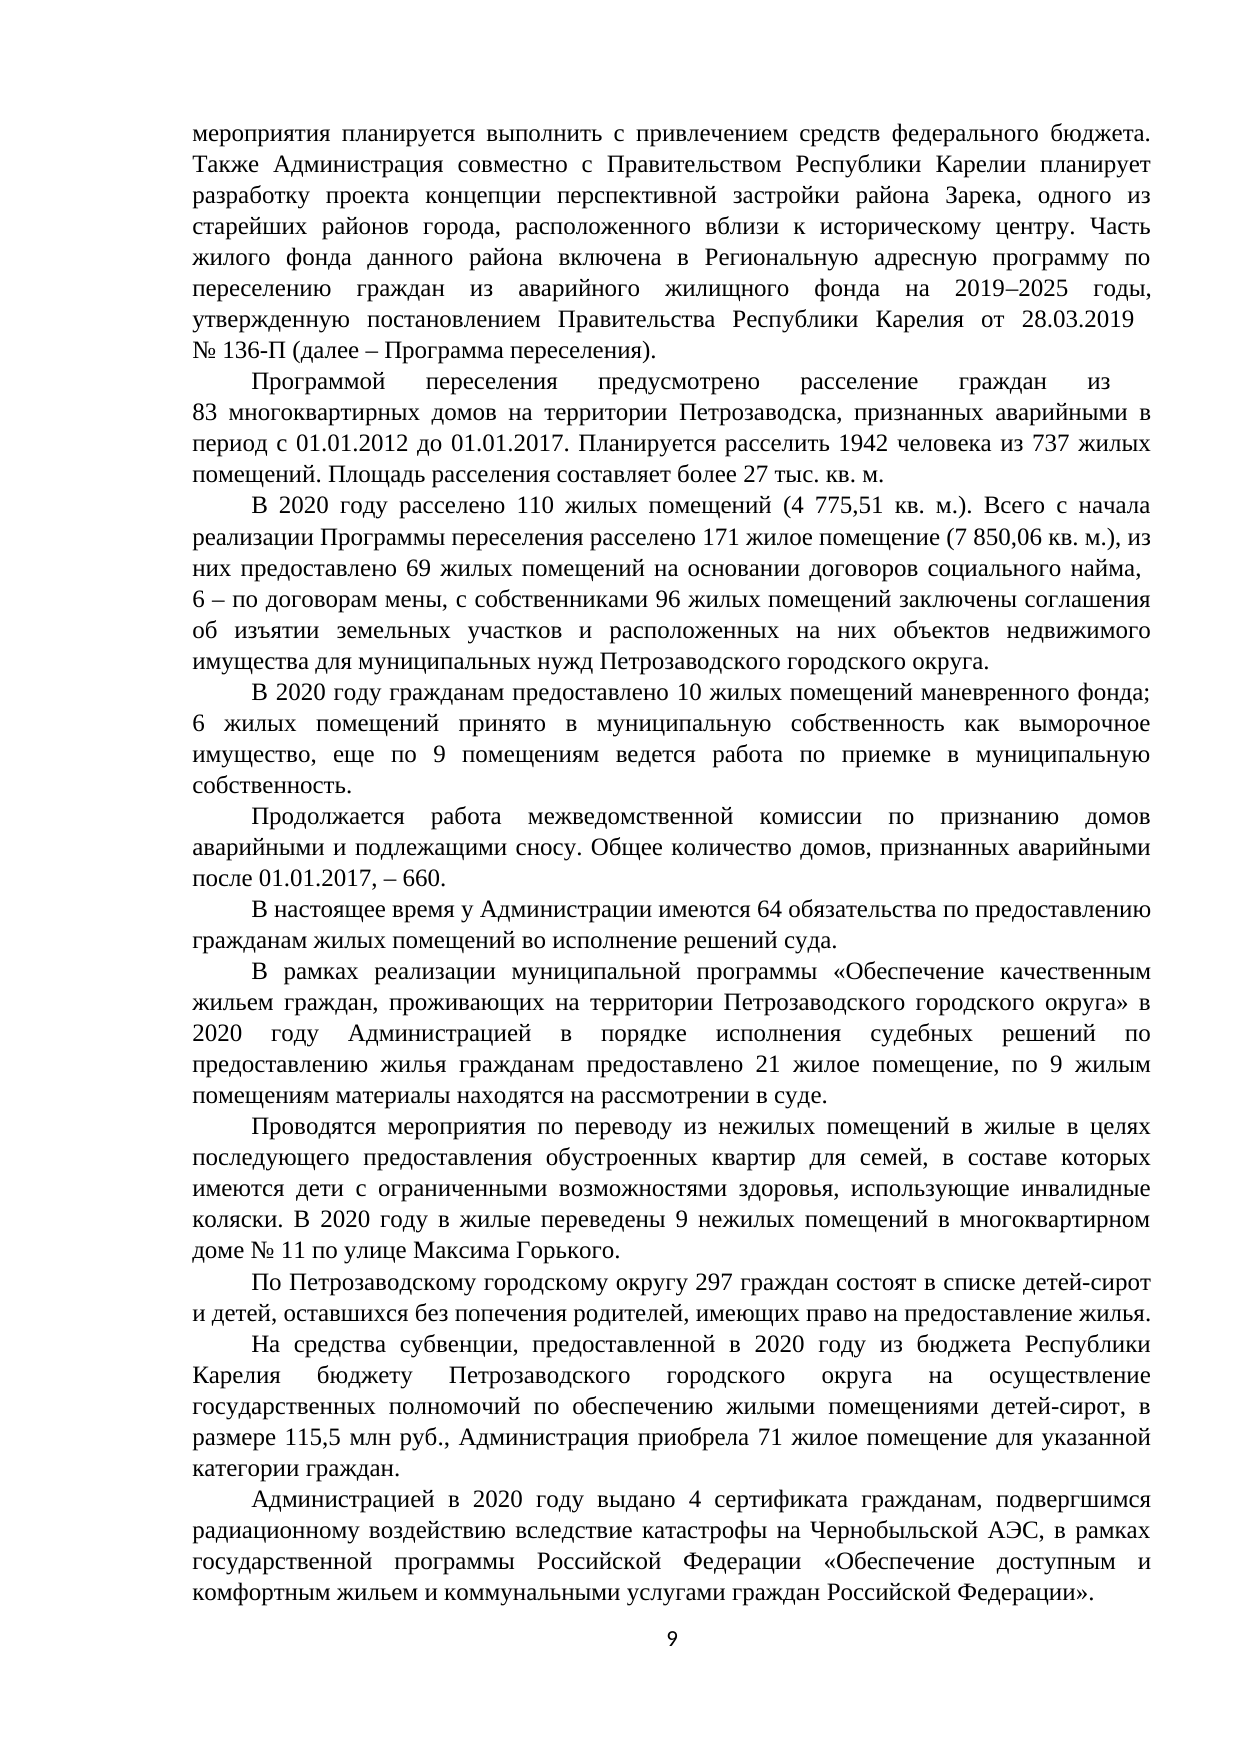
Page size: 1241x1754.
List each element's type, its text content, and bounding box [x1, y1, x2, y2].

list Администрацией в 2020 году выдано 4 сертификата гражданам, подвергшимся радиационному воздействию вследствие катастрофы на Чернобыльской АЭС, в рамках государственной программы Российской Федерации «Обеспечение доступным и комфортным жильем и коммунальными услугами граждан Российской Федерации». [192, 1484, 1152, 1606]
list В рамках реализации муниципальной программы «Обеспечение качественным жильем граждан, проживающих на территории Петрозаводского городского округа» в 2020 году Администрацией в порядке исполнения судебных решений по предоставлению жилья гражданам предоставлено 21 жилое помещение, по 9 жилым помещениям материалы находятся на рассмотрении в суде. [192, 956, 1152, 1109]
list Проводятся мероприятия по переводу из нежилых помещений в жилые в целях последующего предоставления обустроенных квартир для семей, в составе которых имеются дети с ограниченными возможностями здоровья, использующие инвалидные коляски. В 2020 году в жилые переведены 9 нежилых помещений в многоквартирном доме № 11 по улице Максима Горького. [192, 1111, 1152, 1264]
list В 2020 году расселено 110 жилых помещений (4 775,51 кв. м.). Всего с начала реализации Программы переселения расселено 171 жилое помещение (7 850,06 кв. м.), из них предоставлено 69 жилых помещений на основании договоров социального найма, 6 – по договорам мены, с собственниками 96 жилых помещений заключены соглашения об изъятии земельных участков и расположенных на них объектов недвижимого имущества для муниципальных нужд Петрозаводского городского округа. [192, 491, 1152, 674]
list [192, 118, 1152, 364]
list В настоящее время у Администрации имеются 64 обязательства по предоставлению гражданам жилых помещений во исполнение решений суда. [192, 894, 1152, 954]
list Продолжается работа межведомственной комиссии по признанию домов аварийными и подлежащими сносу. Общее количество домов, признанных аварийными после 01.01.2017, – 660. [192, 801, 1152, 892]
list На средства субвенции, предоставленной в 2020 году из бюджета Республики Карелия бюджету Петрозаводского городского округа на осуществление государственных полномочий по обеспечению жилыми помещениями детей-сирот, в размере 115,5 млн руб., Администрация приобрела 71 жилое помещение для указанной категории граждан. [192, 1329, 1152, 1482]
list По Петрозаводскому городскому округу 297 граждан состоят в списке детей-сирот и детей, оставшихся без попечения родителей, имеющих право на предоставление жилья. [192, 1267, 1152, 1326]
list В 2020 году гражданам предоставлено 10 жилых помещений маневренного фонда; 6 жилых помещений принято в муниципальную собственность как выморочное имущество, еще по 9 помещениям ведется работа по приемке в муниципальную собственность. [192, 677, 1152, 799]
list Программой переселения предусмотрено расселение граждан из 83 многоквартирных домов на территории Петрозаводска, признанных аварийными в период с 01.01.2012 до 01.01.2017. Планируется расселить 1942 человека из 737 жилых помещений. Площадь расселения составляет более 27 тыс. кв. м. [192, 366, 1152, 488]
